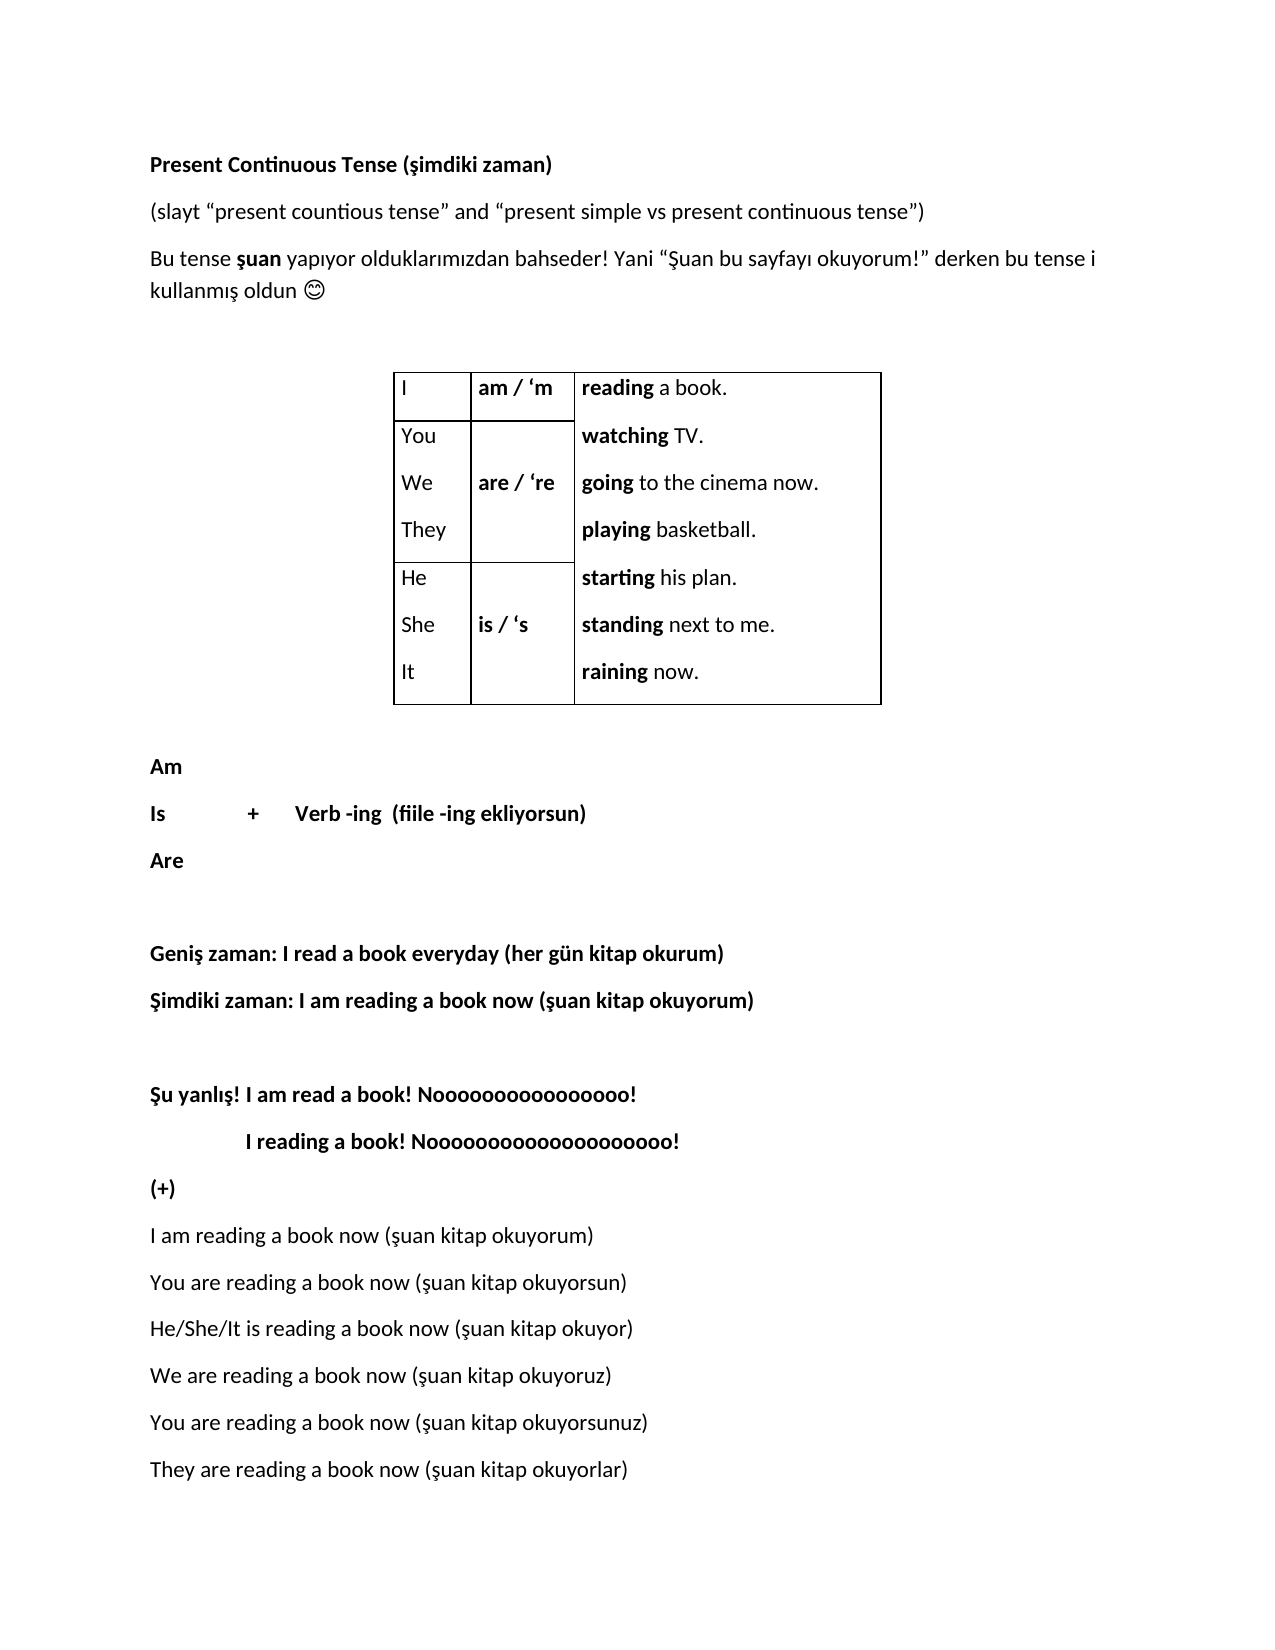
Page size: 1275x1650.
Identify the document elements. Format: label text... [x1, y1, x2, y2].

table_cell playing basketball. [575, 515, 880, 562]
table_cell going to the cinema now. [575, 468, 880, 515]
table_cell She [395, 610, 470, 657]
table_cell [472, 515, 574, 562]
text Bu tense şuan yapıyor olduklarımızdan bahseder! Yani “Şuan bu sayfayı okuyorum!” derken bu tense i kullanmış oldun [150, 244, 1125, 306]
text I am reading a book now (şuan kitap okuyorum) [150, 1221, 1125, 1249]
text We are reading a book now (şuan kitap okuyoruz) [150, 1361, 1125, 1389]
text (+) [150, 1174, 1125, 1202]
text Şu yanlış! I am read a book! Noooooooooooooooo! [150, 1080, 1125, 1108]
text You are reading a book now (şuan kitap okuyorsunuz) [150, 1408, 1125, 1436]
text Şimdiki zaman: I am reading a book now (şuan kitap okuyorum) [150, 986, 1125, 1014]
text Are [150, 846, 1125, 874]
text You are reading a book now (şuan kitap okuyorsun) [150, 1268, 1125, 1296]
table_cell are / ‘re [472, 468, 574, 515]
text They are reading a book now (şuan kitap okuyorlar) [150, 1455, 1125, 1483]
table_cell watching TV. [575, 420, 880, 468]
table_cell You [395, 422, 470, 468]
table_cell [472, 563, 574, 610]
text (slayt “present countious tense” and “present simple vs present continuous tense”) [150, 197, 1125, 225]
table_cell [472, 422, 574, 468]
text He/She/It is reading a book now (şuan kitap okuyor) [150, 1314, 1125, 1343]
table_header I [395, 373, 470, 420]
text I reading a book! Noooooooooooooooooooo! [150, 1127, 1125, 1155]
table_cell starting his plan. [575, 562, 880, 610]
table_cell He [395, 563, 470, 610]
text Is + Verb -ing (fiile -ing ekliyorsun) [150, 799, 1125, 827]
table_header am / ‘m [472, 373, 574, 420]
table_cell It [395, 657, 470, 704]
text Am [150, 752, 1125, 780]
table_cell raining now. [575, 657, 880, 704]
text Geniş zaman: I read a book everyday (her gün kitap okurum) [150, 939, 1125, 968]
table_cell [472, 657, 574, 704]
table_header reading a book. [575, 373, 880, 420]
table_cell We [395, 468, 470, 515]
table_cell standing next to me. [575, 610, 880, 657]
table_cell is / ‘s [472, 610, 574, 657]
table_cell They [395, 515, 470, 562]
text Present Continuous Tense (şimdiki zaman) [150, 150, 1125, 178]
